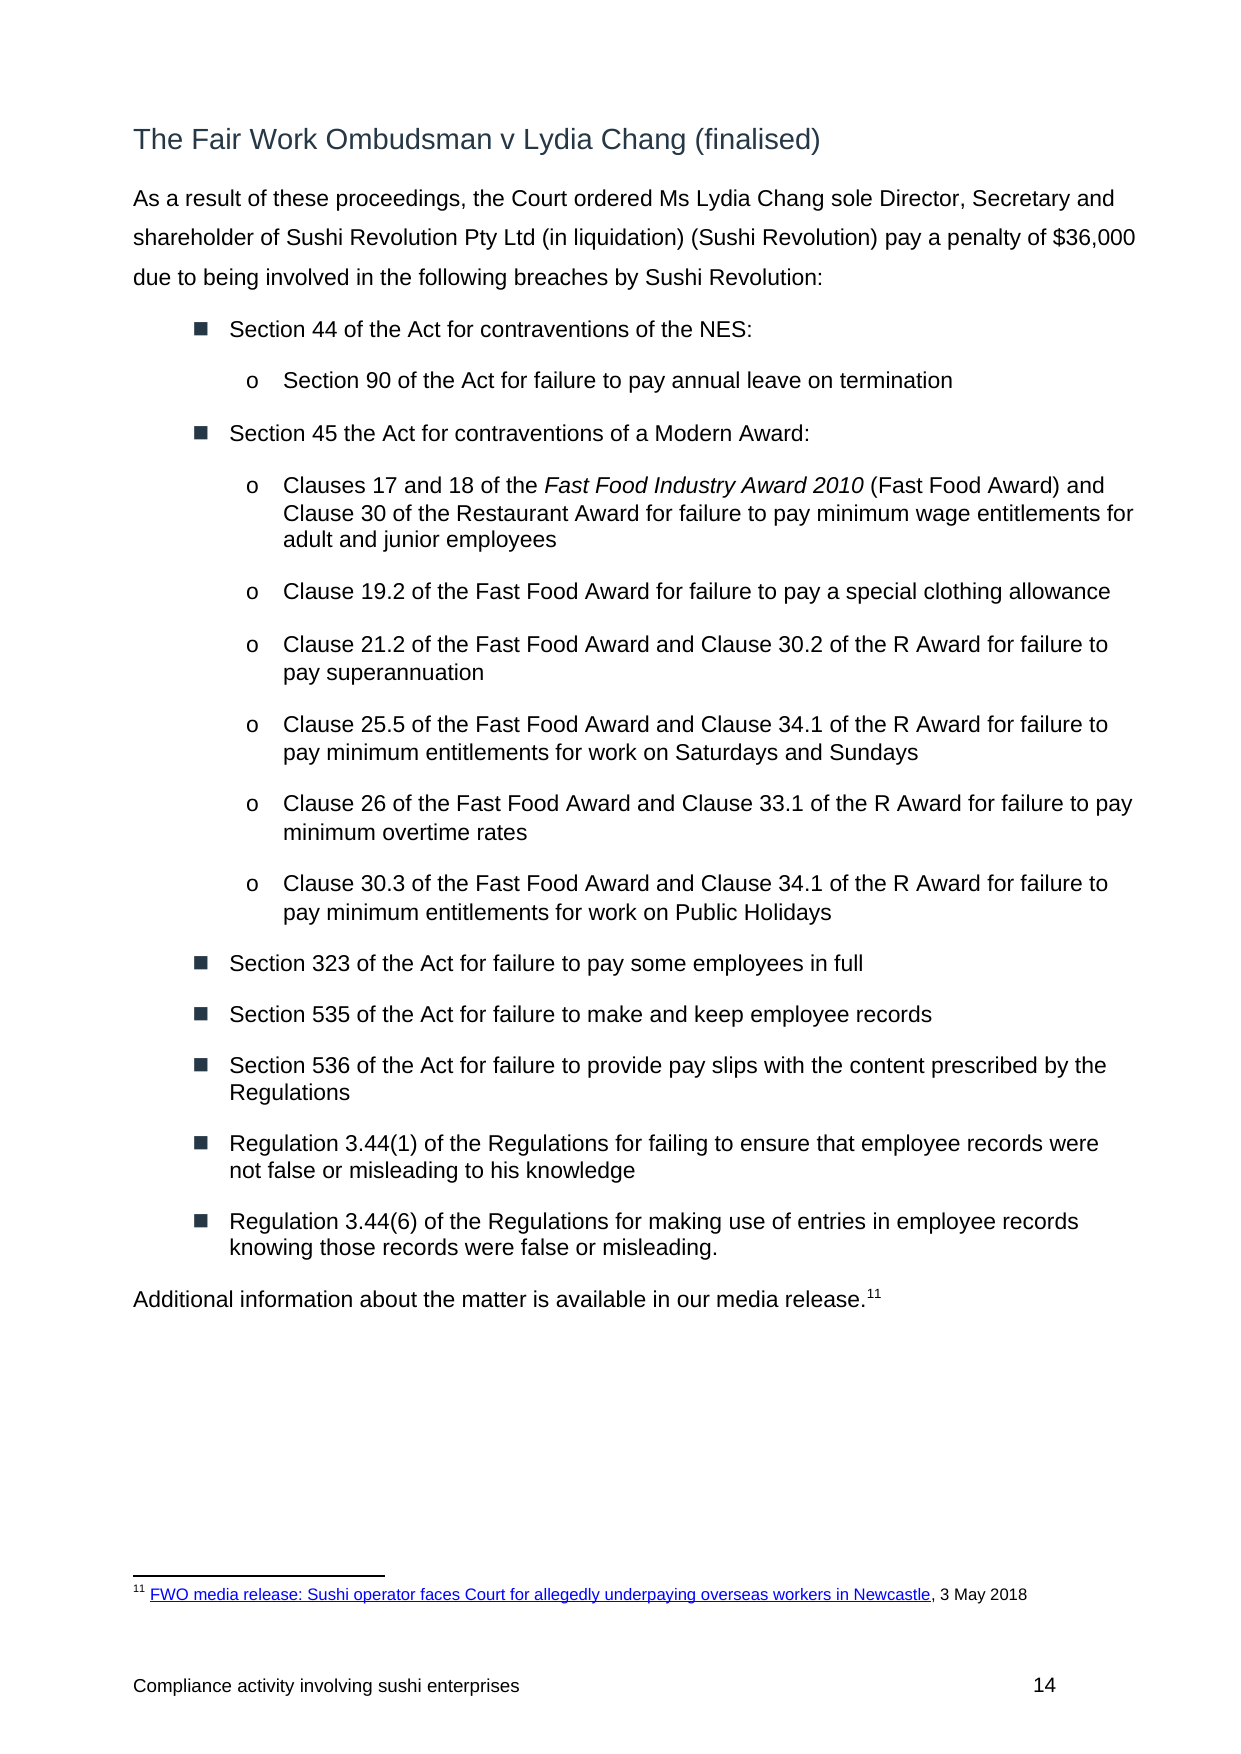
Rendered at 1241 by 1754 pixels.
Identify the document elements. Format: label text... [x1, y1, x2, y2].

text Section 44 of the Act for contraventions of the NES: [192, 316, 1137, 342]
text As a result of these proceedings, the Court ordered Ms Lydia Chang sole Director, Secretary and shareholder of Sushi Revolution Pty Ltd (in liquidation) (Sushi Revolution) pay a penalty of $36,000 due to being involved in the following breaches by Sushi Revolution: [133, 185, 1137, 290]
text Regulation 3.44(6) of the Regulations for making use of entries in employee records knowing those records were false or misleading. [192, 1208, 1137, 1261]
text Section 535 of the Act for failure to make and keep employee records [192, 1001, 1137, 1027]
list Clause 26 of the Fast Food Award and Clause 33.1 of the R Award for failure to pay minimum overtime rates [245, 790, 1137, 845]
list Section 90 of the Act for failure to pay annual leave on termination [245, 367, 1137, 395]
list Clause 25.5 of the Fast Food Award and Clause 34.1 of the R Award for failure to pay minimum entitlements for work on Saturdays and Sundays [245, 711, 1137, 765]
text Regulation 3.44(1) of the Regulations for failing to ensure that employee records were not false or misleading to his knowledge [192, 1130, 1137, 1183]
list Clause 30.3 of the Fast Food Award and Clause 34.1 of the R Award for failure to pay minimum entitlements for work on Public Holidays [245, 870, 1137, 925]
text Section 536 of the Act for failure to provide pay slips with the content prescribed by the Regulations [192, 1052, 1137, 1105]
list Clause 21.2 of the Fast Food Award and Clause 30.2 of the R Award for failure to pay superannuation [245, 631, 1137, 686]
subtitle The Fair Work Ombudsman v Lydia Chang (finalised) [133, 122, 1137, 155]
text Section 45 the Act for contraventions of a Modern Award: [192, 420, 1137, 447]
text Section 323 of the Act for failure to pay some employees in full [192, 950, 1137, 976]
text Additional information about the matter is available in our media release. [133, 1286, 1137, 1312]
list Clause 19.2 of the Fast Food Award for failure to pay a special clothing allowance [245, 578, 1137, 606]
list Clauses 17 and 18 of the Fast Food Industry Award 2010 (Fast Food Award) and Clause 30 of the Restaurant Award for failure to pay minimum wage entitlements for adult and junior employees [245, 472, 1137, 553]
